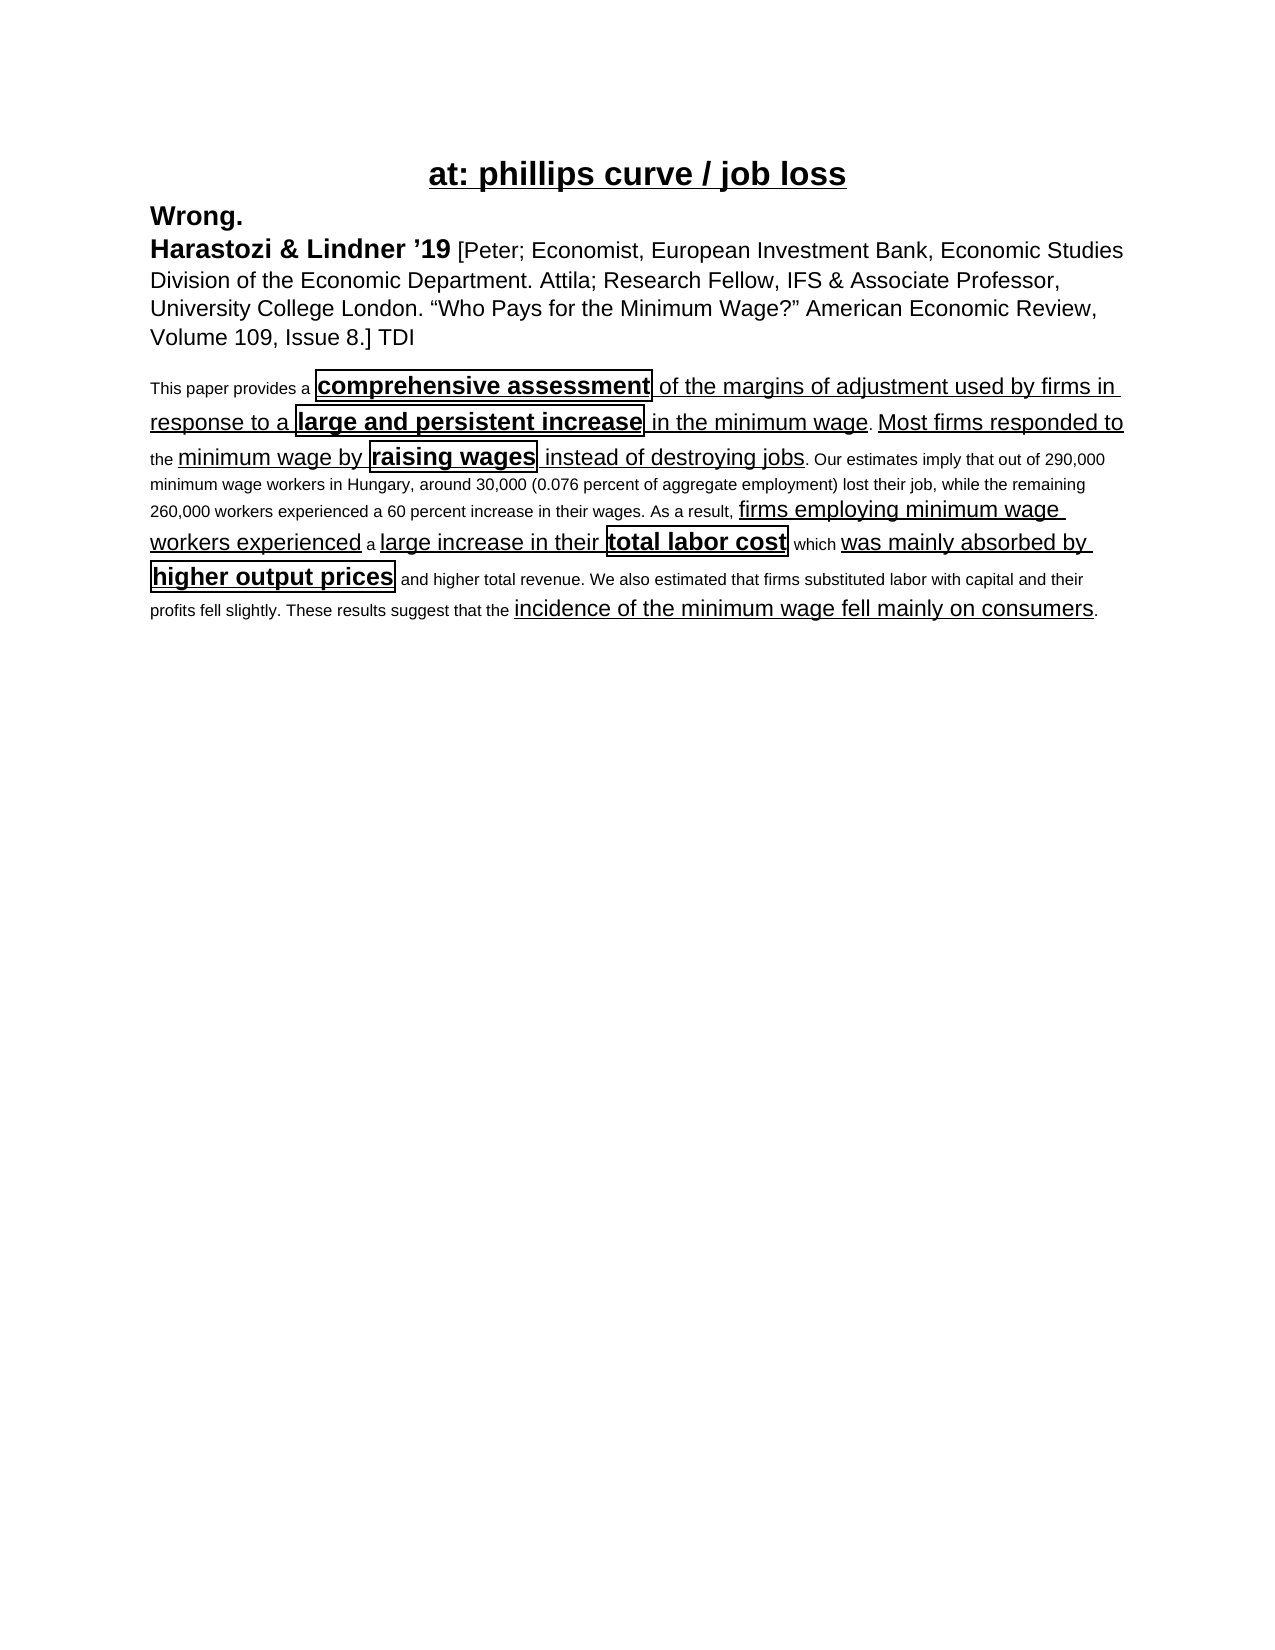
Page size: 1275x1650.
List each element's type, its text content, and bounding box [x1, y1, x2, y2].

text Harastozi & Lindner ’19 [Peter; Economist, European Investment Bank, Economic Studies Division of the Economic Department. Attila; Research Fellow, IFS & Associate Professor, University College London. “Who Pays for the Minimum Wage?” American Economic Review, Volume 109, Issue 8.] TDI [150, 233, 1125, 350]
text This paper provides a comprehensive assessment of the margins of adjustment used by firms in response to a large and persistent increase in the minimum wage. Most firms responded to the minimum wage by raising wages instead of destroying jobs. Our estimates imply that out of 290,000 minimum wage workers in Hungary, around 30,000 (0.076 percent of aggregate employment) lost their job, while the remaining 260,000 workers experienced a 60 percent increase in their wages. As a result, firms employing minimum wage workers experienced a large increase in their total labor cost which was mainly absorbed by higher output prices and higher total revenue. We also estimated that firms substituted labor with capital and their profits fell slightly. These results suggest that the incidence of the minimum wage fell mainly on consumers. [150, 369, 1125, 621]
subtitle at: phillips curve / job loss [150, 154, 1125, 193]
subtitle Wrong. [150, 200, 1125, 231]
